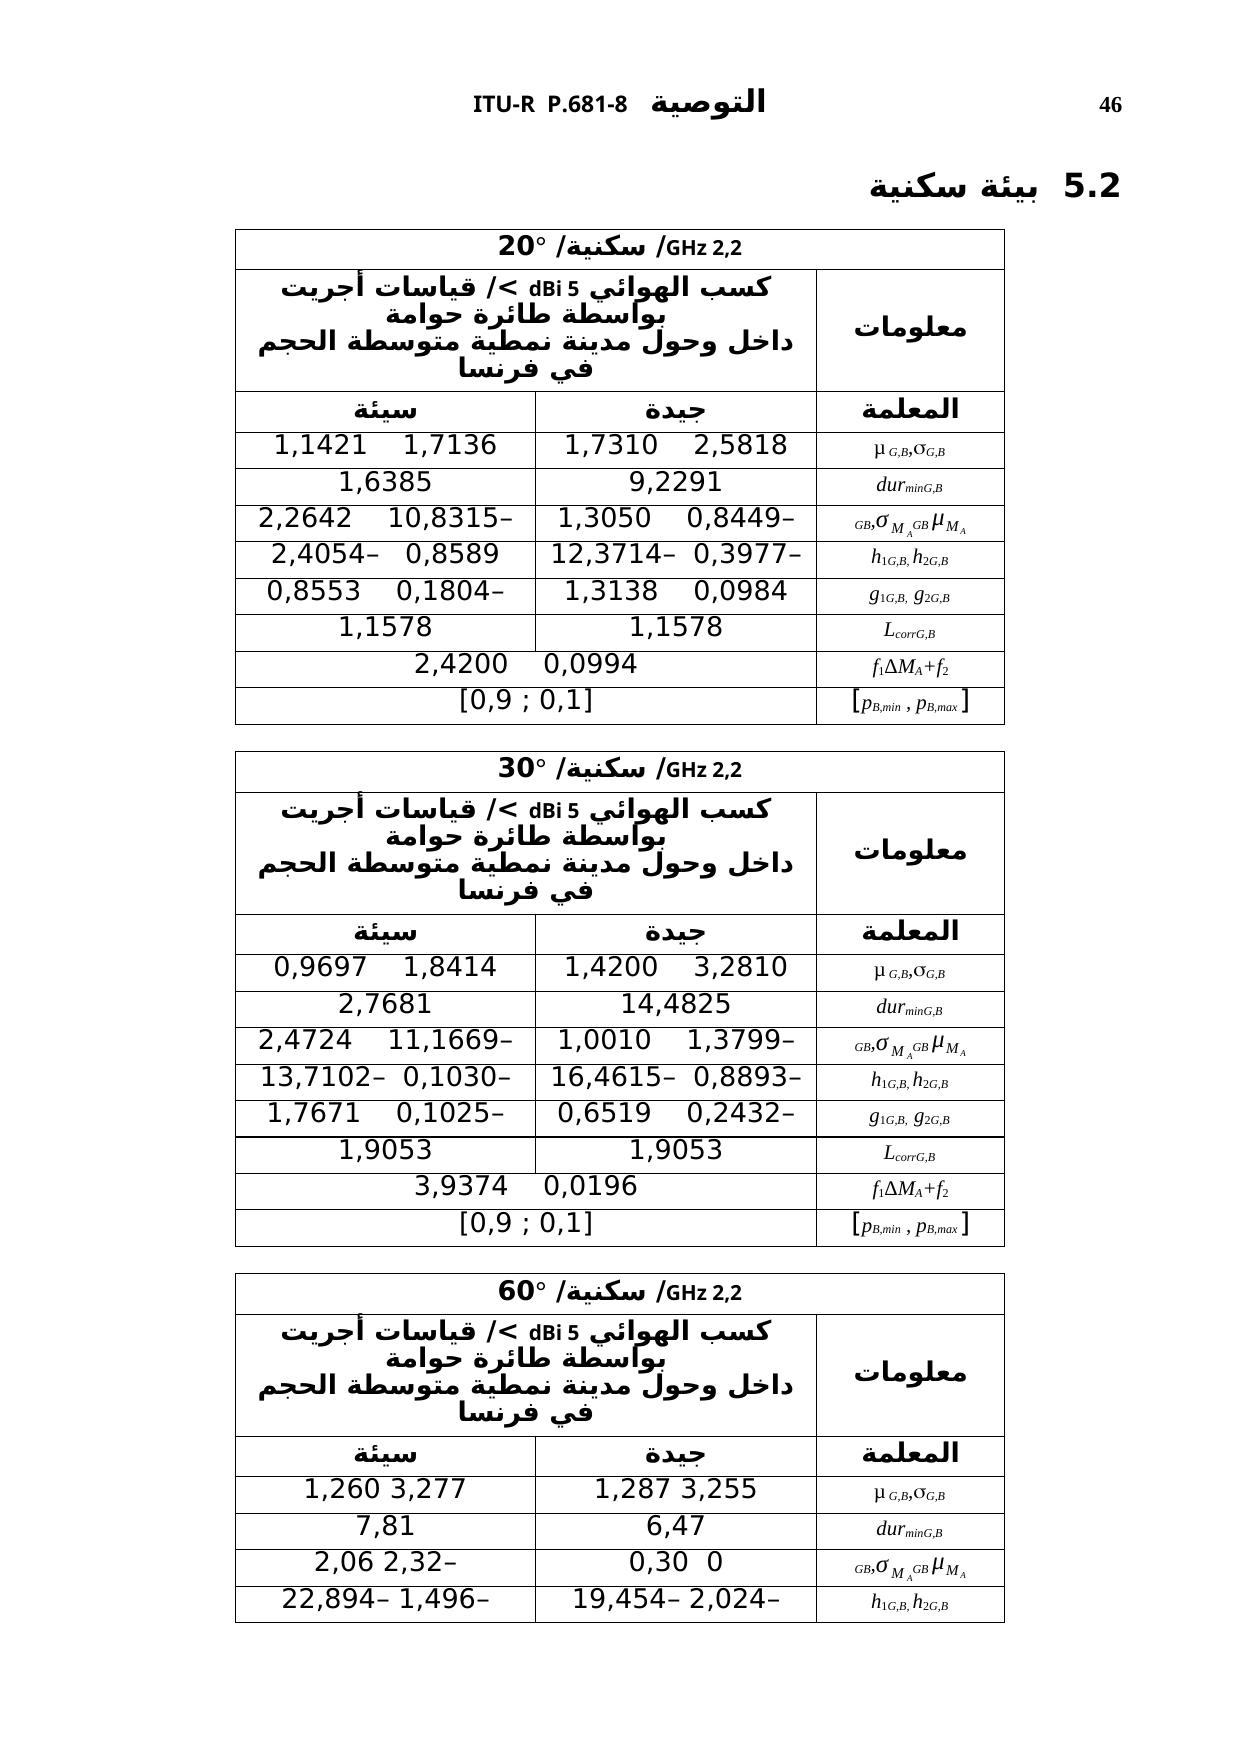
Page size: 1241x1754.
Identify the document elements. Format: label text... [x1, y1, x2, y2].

table_header GHz 2,2/ سكنية/ °30 [236, 752, 1004, 792]
table_cell سيئة [236, 1437, 535, 1476]
table_cell –10,8315 2,2642 [236, 506, 535, 541]
table_cell 3,277 1,260 [236, 1477, 535, 1513]
table_cell 1,9053 [536, 1138, 816, 1173]
table_cell 1,7136 1,1421 [236, 433, 535, 468]
table_cell المعلمة [817, 1437, 1004, 1476]
table_cell –0,1030 –13,7102 [236, 1065, 535, 1100]
table_cell h1G,B, h2G,B [817, 1587, 1004, 1622]
table_cell –0,8449 1,3050 [536, 506, 816, 541]
table_cell GB,GB [817, 1028, 1004, 1063]
table_cell 2,7681 [236, 992, 535, 1027]
table_cell –2,32 2,06 [236, 1550, 535, 1586]
table_cell –2,024 –19,454 [536, 1587, 816, 1622]
table_cell جيدة [536, 915, 816, 954]
table_cell –0,1804 0,8553 [236, 579, 535, 614]
table_cell [0,1 ; 0,9] [236, 1210, 816, 1246]
table_cell g1G,B, g2G,B [817, 1101, 1004, 1136]
table_cell µ G,B,G,B [817, 433, 1004, 468]
table_cell –0,3977 –12,3714 [536, 542, 816, 578]
table_cell 0,0994 2,4200 [236, 652, 816, 687]
table_cell 3,255 1,287 [536, 1477, 816, 1513]
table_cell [236, 1315, 816, 1436]
table_cell –0,2432 0,6519 [536, 1101, 816, 1136]
table_cell –0,1025 1,7671 [236, 1101, 535, 1136]
table_cell المعلمة [817, 392, 1004, 432]
table_cell [0,1 ; 0,9] [236, 688, 816, 723]
table_cell 14,4825 [536, 992, 816, 1027]
table_cell معلومات [817, 270, 1004, 391]
table_cell 7,81 [236, 1514, 535, 1549]
table_cell h1G,B, h2G,B [817, 542, 1004, 578]
table_cell معلومات [817, 1315, 1004, 1436]
table_cell –1,3799 1,0010 [536, 1028, 816, 1063]
table_cell سيئة [236, 392, 535, 432]
table_cell µ G,B,G,B [817, 955, 1004, 991]
table_cell 1,1578 [536, 615, 816, 651]
table_cell 6,47 [536, 1514, 816, 1549]
table_header GHz 2,2/ سكنية/ °20 [236, 230, 1004, 269]
table_cell h1G,B, h2G,B [817, 1065, 1004, 1100]
table_cell durminG,B [817, 469, 1004, 505]
table_cell g1G,B, g2G,B [817, 579, 1004, 614]
table_cell LcorrG,B [817, 615, 1004, 651]
table_cell [pB,min , pB,max] [817, 688, 1004, 723]
table_cell durminG,B [817, 992, 1004, 1027]
table_cell 1,8414 0,9697 [236, 955, 535, 991]
table_cell f1ΔMA+f2 [817, 1174, 1004, 1209]
table_cell [pB,min , pB,max] [817, 1210, 1004, 1246]
subtitle 5.2 بيئة سكنية [118, 173, 1122, 204]
table_cell GB,GB [817, 506, 1004, 541]
table_cell 1,9053 [236, 1138, 535, 1173]
table_cell 1,6385 [236, 469, 535, 505]
table_cell كسب الهوائي dBi 5 >/ قياسات أجريت بواسطة طائرة حوامة داخل وحول مدينة نمطية متوسطة الحجم في فرنسا [236, 793, 816, 913]
table_cell –11,1669 2,4724 [236, 1028, 535, 1063]
table_cell معلومات [817, 793, 1004, 913]
table_cell durminG,B [817, 1514, 1004, 1549]
table_cell –0,8893 –16,4615 [536, 1065, 816, 1100]
table_cell LcorrG,B [817, 1138, 1004, 1173]
table_header GHz 2,2/ سكنية/ °60 [236, 1274, 1004, 1314]
table_cell 0 0,30 [536, 1550, 816, 1586]
table_cell جيدة [536, 1437, 816, 1476]
table_cell 0,0984 1,3138 [536, 579, 816, 614]
table_cell جيدة [536, 392, 816, 432]
table_cell 2,5818 1,7310 [536, 433, 816, 468]
table_cell 9,2291 [536, 469, 816, 505]
table_cell 0,0196 3,9374 [236, 1174, 816, 1209]
table_cell 3,2810 1,4200 [536, 955, 816, 991]
table_cell المعلمة [817, 915, 1004, 954]
table_cell سيئة [236, 915, 535, 954]
table_cell f1ΔMA+f2 [817, 652, 1004, 687]
table_cell –1,496 –22,894 [236, 1587, 535, 1622]
table_cell µ G,B,G,B [817, 1477, 1004, 1513]
table_cell 0,8589 –2,4054 [236, 542, 535, 578]
table_cell GB,GB [817, 1550, 1004, 1586]
table_cell 1,1578 [236, 615, 535, 651]
table_cell كسب الهوائي dBi 5 >/ قياسات أجريت بواسطة طائرة حوامة داخل وحول مدينة نمطية متوسطة الحجم في فرنسا [236, 270, 816, 391]
